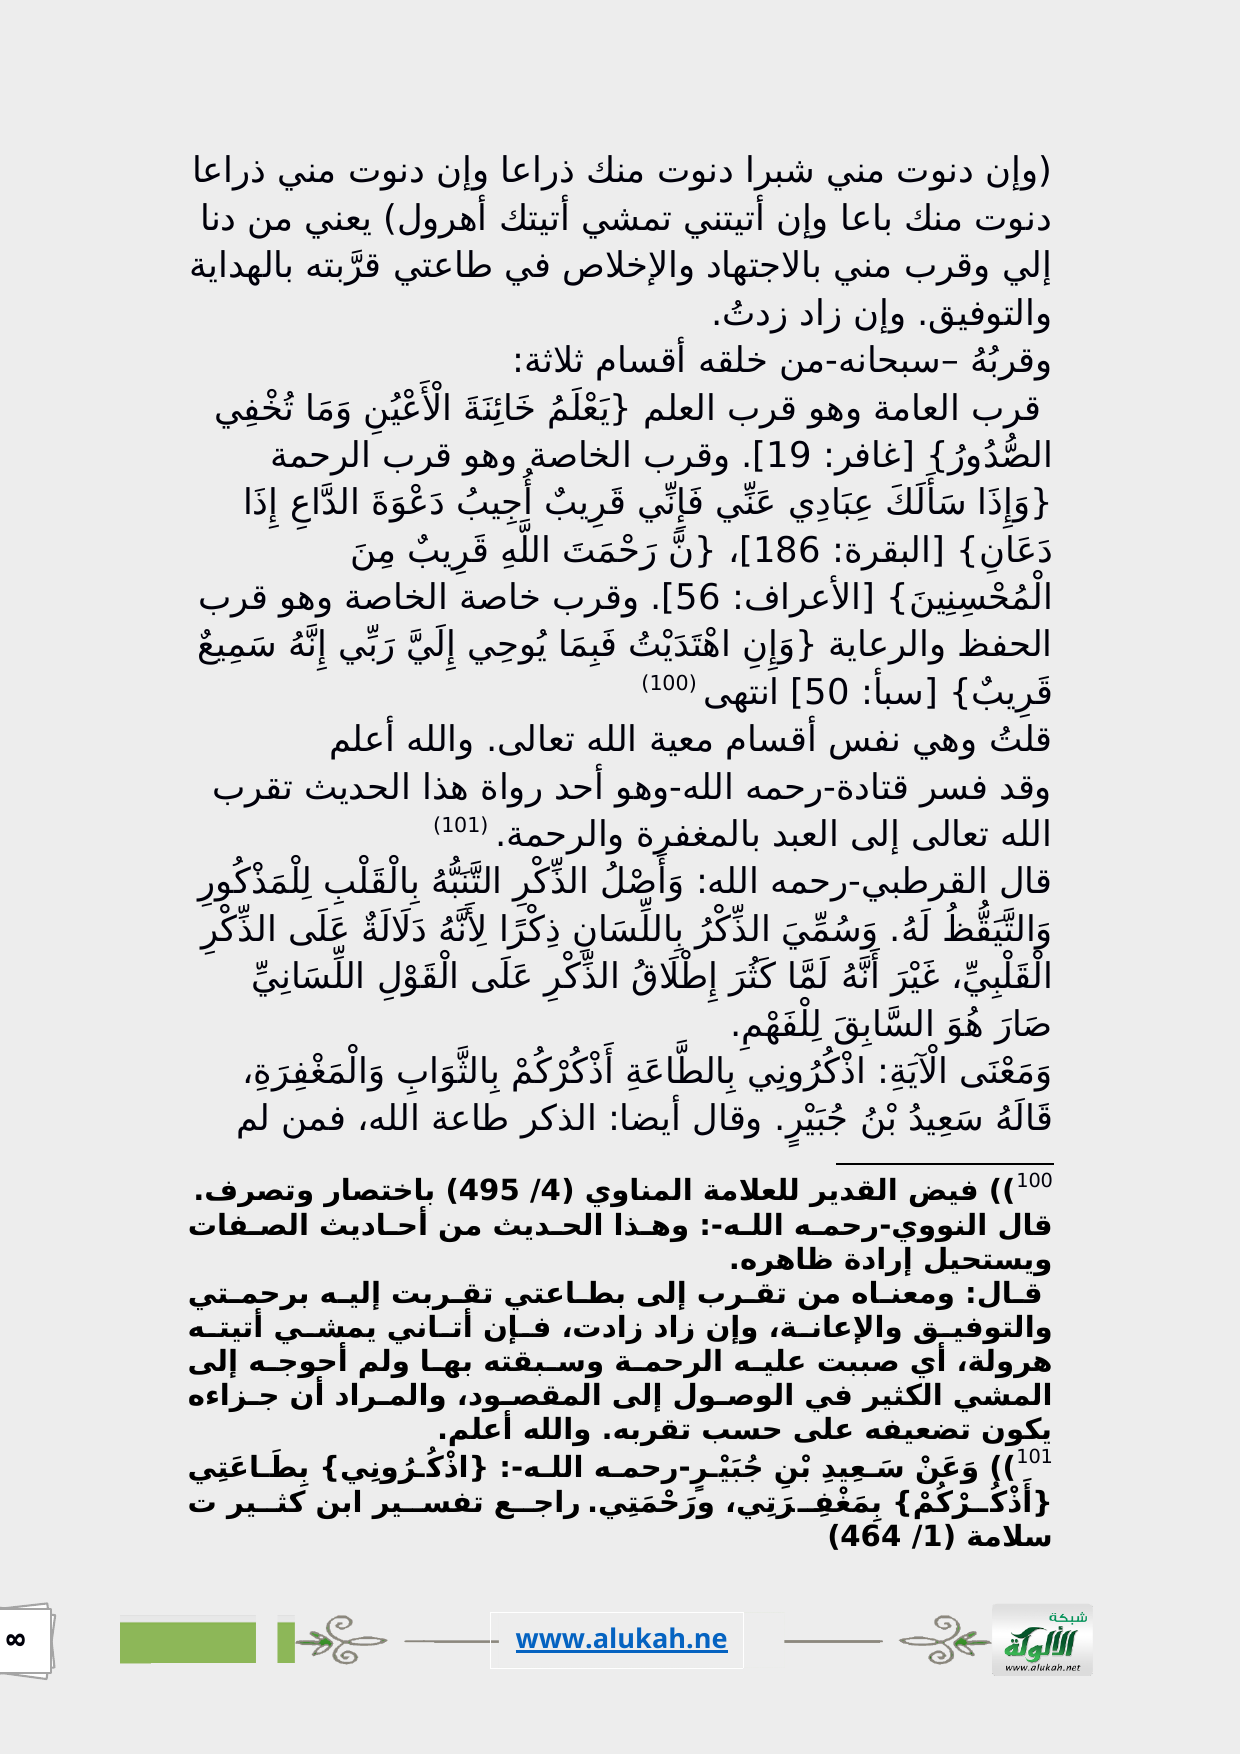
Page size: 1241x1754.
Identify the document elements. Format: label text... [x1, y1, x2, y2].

text قرب العامة وهو قرب العلم {يَعْلَمُ خَائِنَةَ الْأَعْيُنِ وَمَا تُخْفِي الصُّدُورُ} [غافر: 19]. وقرب الخاصة وهو قرب الرحمة {وَإِذَا سَأَلَكَ عِبَادِي عَنِّي فَإِنِّي قَرِيبٌ أُجِيبُ دَعْوَةَ الدَّاعِ إِذَا دَعَانِ} [البقرة: 186]، {نَّ رَحْمَتَ اللَّهِ قَرِيبٌ مِنَ الْمُحْسِنِينَ} [الأعراف: 56]. وقرب خاصة الخاصة وهو قرب الحفظ والرعاية {وَإِنِ اهْتَدَيْتُ فَبِمَا يُوحِي إِلَيَّ رَبِّي إِنَّهُ سَمِيعٌ قَرِيبٌ} [سبأ: 50] انتهى () [187, 387, 1053, 713]
text قال القرطبي-رحمه الله: وَأَصْلُ الذِّكْرِ التَّنَبُّهُ بِالْقَلْبِ لِلْمَذْكُورِ وَالتَّيَقُّظُ لَهُ. وَسُمِّيَ الذِّكْرُ بِاللِّسَانِ ذِكْرًا لِأَنَّهُ دَلَالَةٌ عَلَى الذِّكْرِ الْقَلْبِيِّ، غَيْرَ أَنَّهُ لَمَّا كَثُرَ إِطْلَاقُ الذِّكْرِ عَلَى الْقَوْلِ اللِّسَانِيِّ صَارَ هُوَ السَّابِقَ لِلْفَهْمِ. [187, 861, 1053, 1044]
text وَمَعْنَى الْآيَةِ: اذْكُرُونِي بِالطَّاعَةِ أَذْكُرْكُمْ بِالثَّوَابِ وَالْمَغْفِرَةِ، قَالَهُ سَعِيدُ بْنُ جُبَيْرٍ. وقال أيضا: الذكر طاعة الله، فمن لم يطعه لم يذكره وإن أكثر التسبيح والتهليل وقراءة القرآن، وروي عن النبي صلى الله عليه وسلم: (مَنْ أَطَاعَ اللَّهَ فَقَدْ ذَكَرَ اللَّهَ وَإِنْ أَقَلَّ صَلَاتَهُ وَصَوْمَهُ وَصَنِيعَهُ لِلْخَيْرِ وَمَنْ عَصَى اللَّهَ فَقَدْ نَسِيَ اللَّهَ وَإِنْ كَثَّرَ صَلَاتَهُ وَصَوْمَهُ وَصَنِيعَهُ لِلْخَيْرِ)، ذَكَرَهُ أَبُو عَبْدِ اللَّهِ مُحَمَّدُ بْنُ خُوَيْزِ مَنْدَادَ فِي" أَحْكَامِ الْقُرْآنِ" لَهُ. انتهى () [187, 1051, 1053, 1139]
text قلتُ وهي نفس أقسام معية الله تعالى. والله أعلم [187, 719, 1053, 760]
text وقد فسر قتادة-رحمه الله-وهو أحد رواة هذا الحديث تقرب الله تعالى إلى العبد بالمغفرة والرحمة. () [187, 766, 1053, 855]
picture [118, 1601, 1094, 1683]
text وقربُهُ –سبحانه-من خلقه أقسام ثلاثة: [187, 339, 1053, 381]
